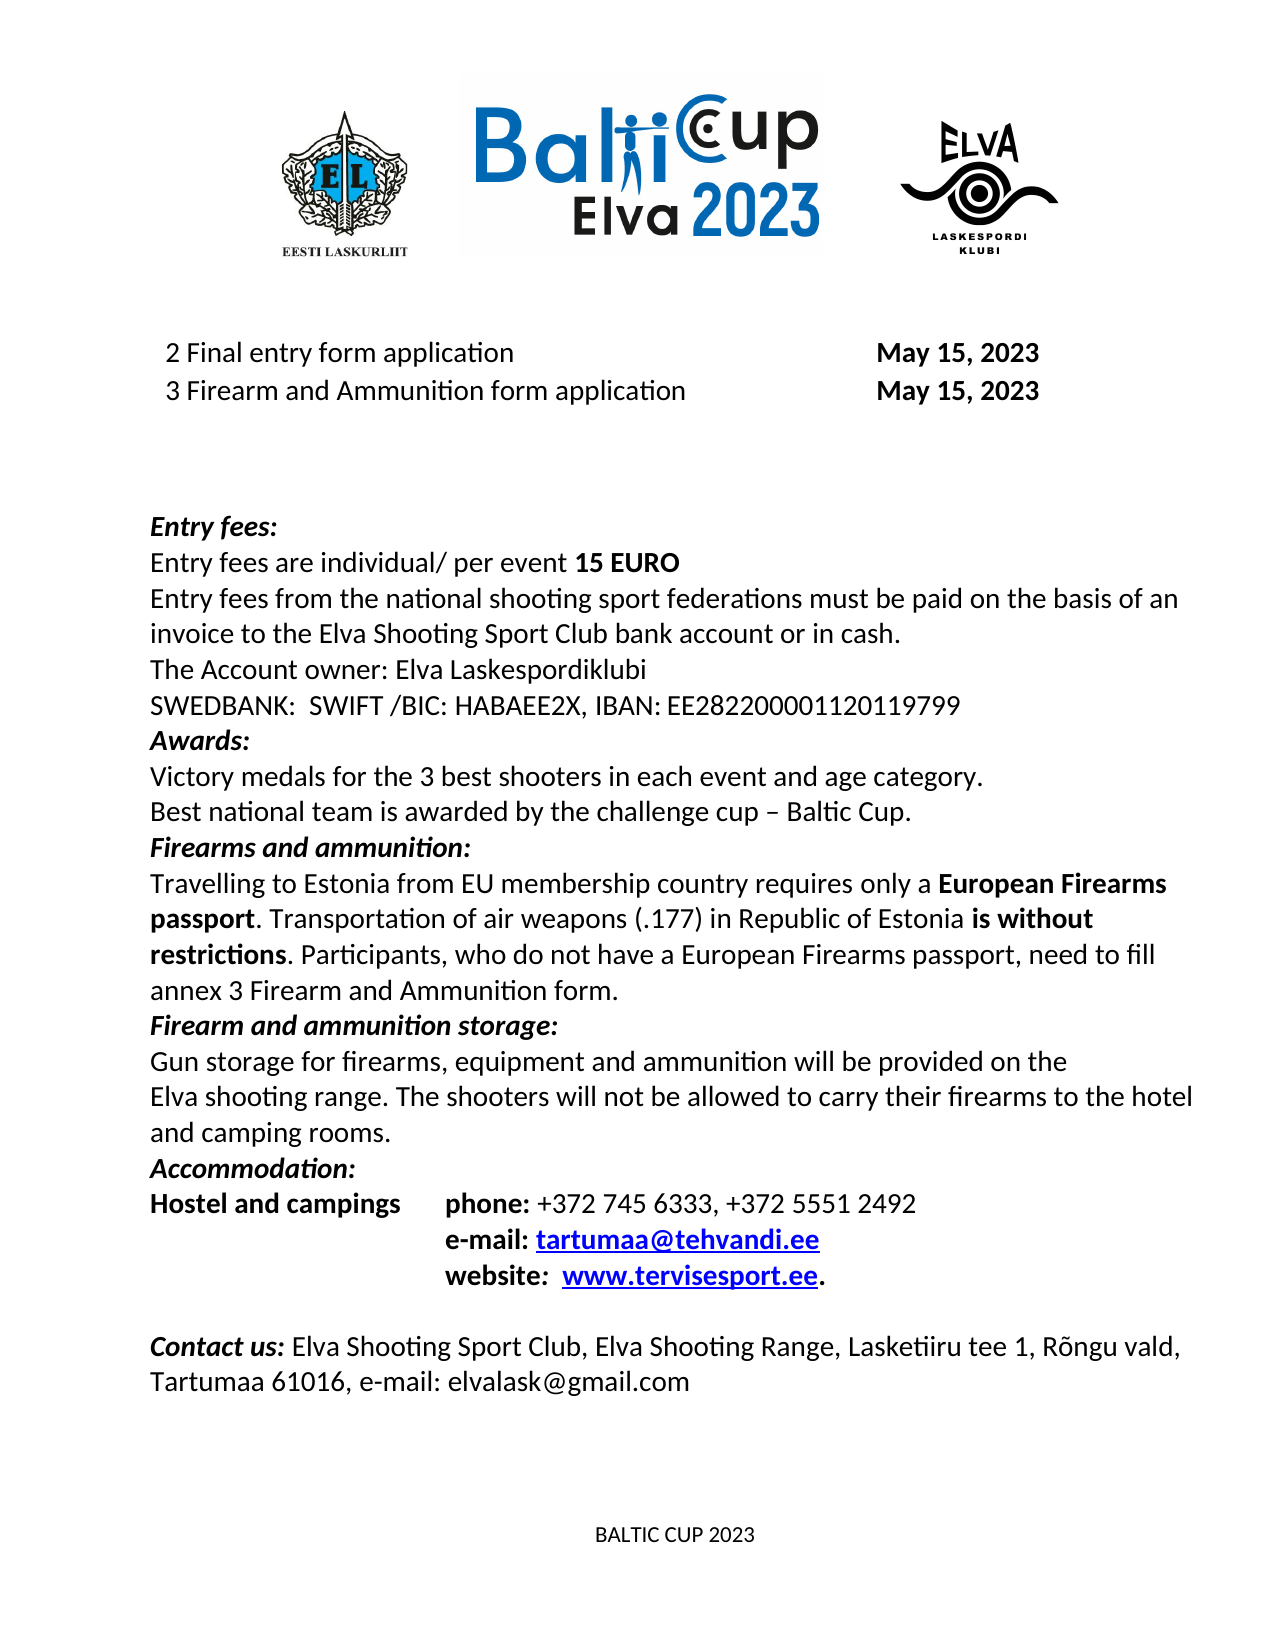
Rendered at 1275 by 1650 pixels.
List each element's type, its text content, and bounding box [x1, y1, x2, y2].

picture [281, 111, 408, 257]
text Travelling to Estonia from EU membership country requires only a European Firearms passport. Transportation of air weapons (.177) in Republic of Estonia is without restrictions. Participants, who do not have a European Firearms passport, need to fill annex 3 Firearm and Ammunition form. [150, 865, 1200, 1007]
text Firearm and ammunition storage: Gun storage for firearms, equipment and ammunition will be provided on the [150, 1007, 1200, 1078]
text Firearms and ammunition: [150, 829, 1200, 865]
text SWEDBANK: SWIFT /BIC: HABAEE2X, IBAN: EE282200001120119799 [150, 687, 1200, 722]
text Entry fees: [150, 508, 1200, 544]
text The Account owner: Elva Laskespordiklubi [150, 651, 1200, 687]
text Hostel and campings phone: +372 745 6333, +372 5551 2492 [150, 1185, 1200, 1221]
table_cell May 15, 2023 [869, 333, 1076, 370]
picture [459, 73, 824, 257]
table_cell 3 Firearm and Ammunition form application [158, 371, 868, 408]
text Entry fees are individual/ per event 15 EURO Entry fees from the national shooting sport federations must be paid on the basis of an invoice to the Elva Shooting Sport Club bank account or in cash. [150, 544, 1200, 651]
text Awards: [150, 722, 1200, 758]
text Accommodation: [150, 1150, 1200, 1185]
text Elva shooting range. The shooters will not be allowed to carry their firearms to the hotel and camping rooms. [150, 1078, 1200, 1150]
text Contact us: Elva Shooting Sport Club, Elva Shooting Range, Lasketiiru tee 1, Rõngu vald, Tartumaa 61016, e-mail: elvalask@gmail.com [150, 1328, 1200, 1399]
picture [890, 118, 1069, 257]
table_cell May 15, 2023 [869, 371, 1076, 408]
text Victory medals for the 3 best shooters in each event and age category. [150, 758, 1200, 793]
table_cell 2 Final entry form application [158, 333, 868, 370]
text website: www.tervisesport.ee. [371, 1257, 1200, 1292]
text Best national team is awarded by the challenge cup – Baltic Cup. [150, 793, 1200, 829]
text e-mail: tartumaa@tehvandi.ee [150, 1221, 1200, 1257]
